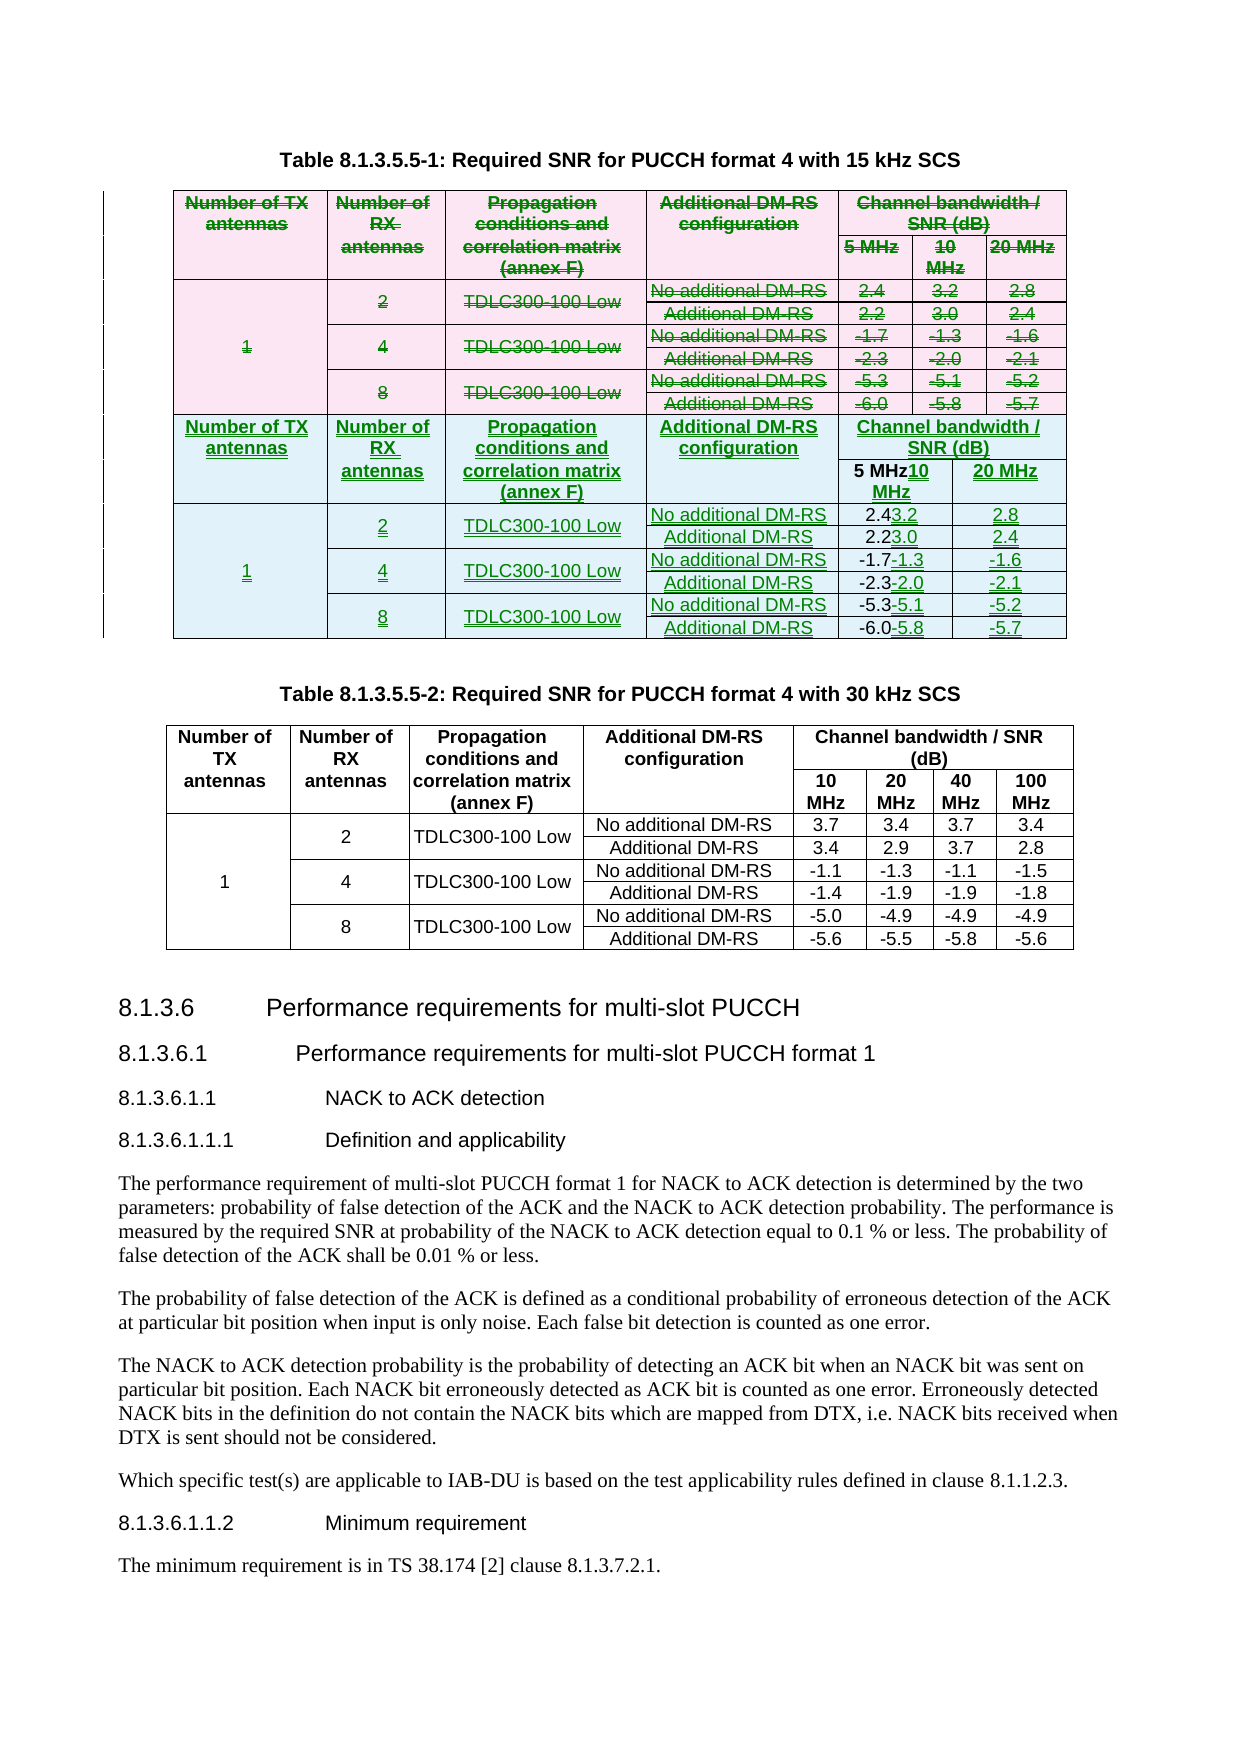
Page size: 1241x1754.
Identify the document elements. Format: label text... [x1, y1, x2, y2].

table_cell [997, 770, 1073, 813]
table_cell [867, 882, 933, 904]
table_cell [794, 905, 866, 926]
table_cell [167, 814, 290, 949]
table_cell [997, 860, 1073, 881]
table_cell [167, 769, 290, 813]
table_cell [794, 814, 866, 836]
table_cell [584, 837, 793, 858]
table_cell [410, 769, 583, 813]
text The performance requirement of multi-slot PUCCH format 1 for NACK to ACK detection is determined by the two parameters: probability of false detection of the ACK and the NACK to ACK detection probability. The performance is measured by the required SNR at probability of the NACK to ACK detection equal to 0.1 % or less. The probability of false detection of the ACK shall be 0.01 % or less. [118, 1171, 1122, 1267]
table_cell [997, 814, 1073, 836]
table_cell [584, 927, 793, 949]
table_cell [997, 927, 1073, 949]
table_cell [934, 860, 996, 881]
text Which specific test(s) are applicable to IAB-DU is based on the test applicability rules defined in clause 8.1.1.2.3. [118, 1468, 1122, 1492]
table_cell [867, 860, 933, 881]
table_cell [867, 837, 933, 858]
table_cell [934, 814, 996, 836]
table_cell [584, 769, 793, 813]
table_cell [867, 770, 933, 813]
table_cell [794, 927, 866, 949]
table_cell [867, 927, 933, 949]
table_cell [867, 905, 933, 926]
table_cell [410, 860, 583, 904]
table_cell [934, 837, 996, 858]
text Table 8.1.3.5.5-1: Required SNR for PUCCH format 4 with 15 kHz SCS [118, 148, 1122, 172]
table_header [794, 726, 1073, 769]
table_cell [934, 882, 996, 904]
text 8.1.3.6.1.1.2 Minimum requirement [118, 1510, 1122, 1534]
subtitle 8.1.3.6.1 Performance requirements for multi-slot PUCCH format 1 [118, 1040, 1122, 1067]
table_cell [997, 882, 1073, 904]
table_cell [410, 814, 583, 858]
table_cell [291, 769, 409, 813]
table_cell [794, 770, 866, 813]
text The minimum requirement is in TS 38.174 [2] clause 8.1.3.7.2.1. [118, 1553, 1122, 1577]
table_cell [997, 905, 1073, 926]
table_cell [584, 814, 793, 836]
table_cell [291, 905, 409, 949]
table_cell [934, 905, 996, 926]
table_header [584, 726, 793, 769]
subtitle 8.1.3.6 Performance requirements for multi-slot PUCCH [118, 993, 1122, 1021]
text The probability of false detection of the ACK is defined as a conditional probability of erroneous detection of the ACK at particular bit position when input is only noise. Each false bit detection is counted as one error. [118, 1286, 1122, 1334]
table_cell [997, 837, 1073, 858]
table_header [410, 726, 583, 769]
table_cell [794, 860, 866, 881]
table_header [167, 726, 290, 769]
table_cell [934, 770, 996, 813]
text Table 8.1.3.5.5-2: Required SNR for PUCCH format 4 with 30 kHz SCS [118, 682, 1122, 706]
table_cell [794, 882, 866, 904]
text 8.1.3.6.1.1 NACK to ACK detection [118, 1085, 1122, 1109]
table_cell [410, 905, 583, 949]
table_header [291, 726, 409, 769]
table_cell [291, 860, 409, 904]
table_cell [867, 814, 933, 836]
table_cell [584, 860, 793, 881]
text 8.1.3.6.1.1.1 Definition and applicability [118, 1128, 1122, 1152]
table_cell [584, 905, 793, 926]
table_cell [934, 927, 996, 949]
text The NACK to ACK detection probability is the probability of detecting an ACK bit when an NACK bit was sent on particular bit position. Each NACK bit erroneously detected as ACK bit is counted as one error. Erroneously detected NACK bits in the definition do not contain the NACK bits which are mapped from DTX, i.e. NACK bits received when DTX is sent should not be considered. [118, 1353, 1122, 1449]
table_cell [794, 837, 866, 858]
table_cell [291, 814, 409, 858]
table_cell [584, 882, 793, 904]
